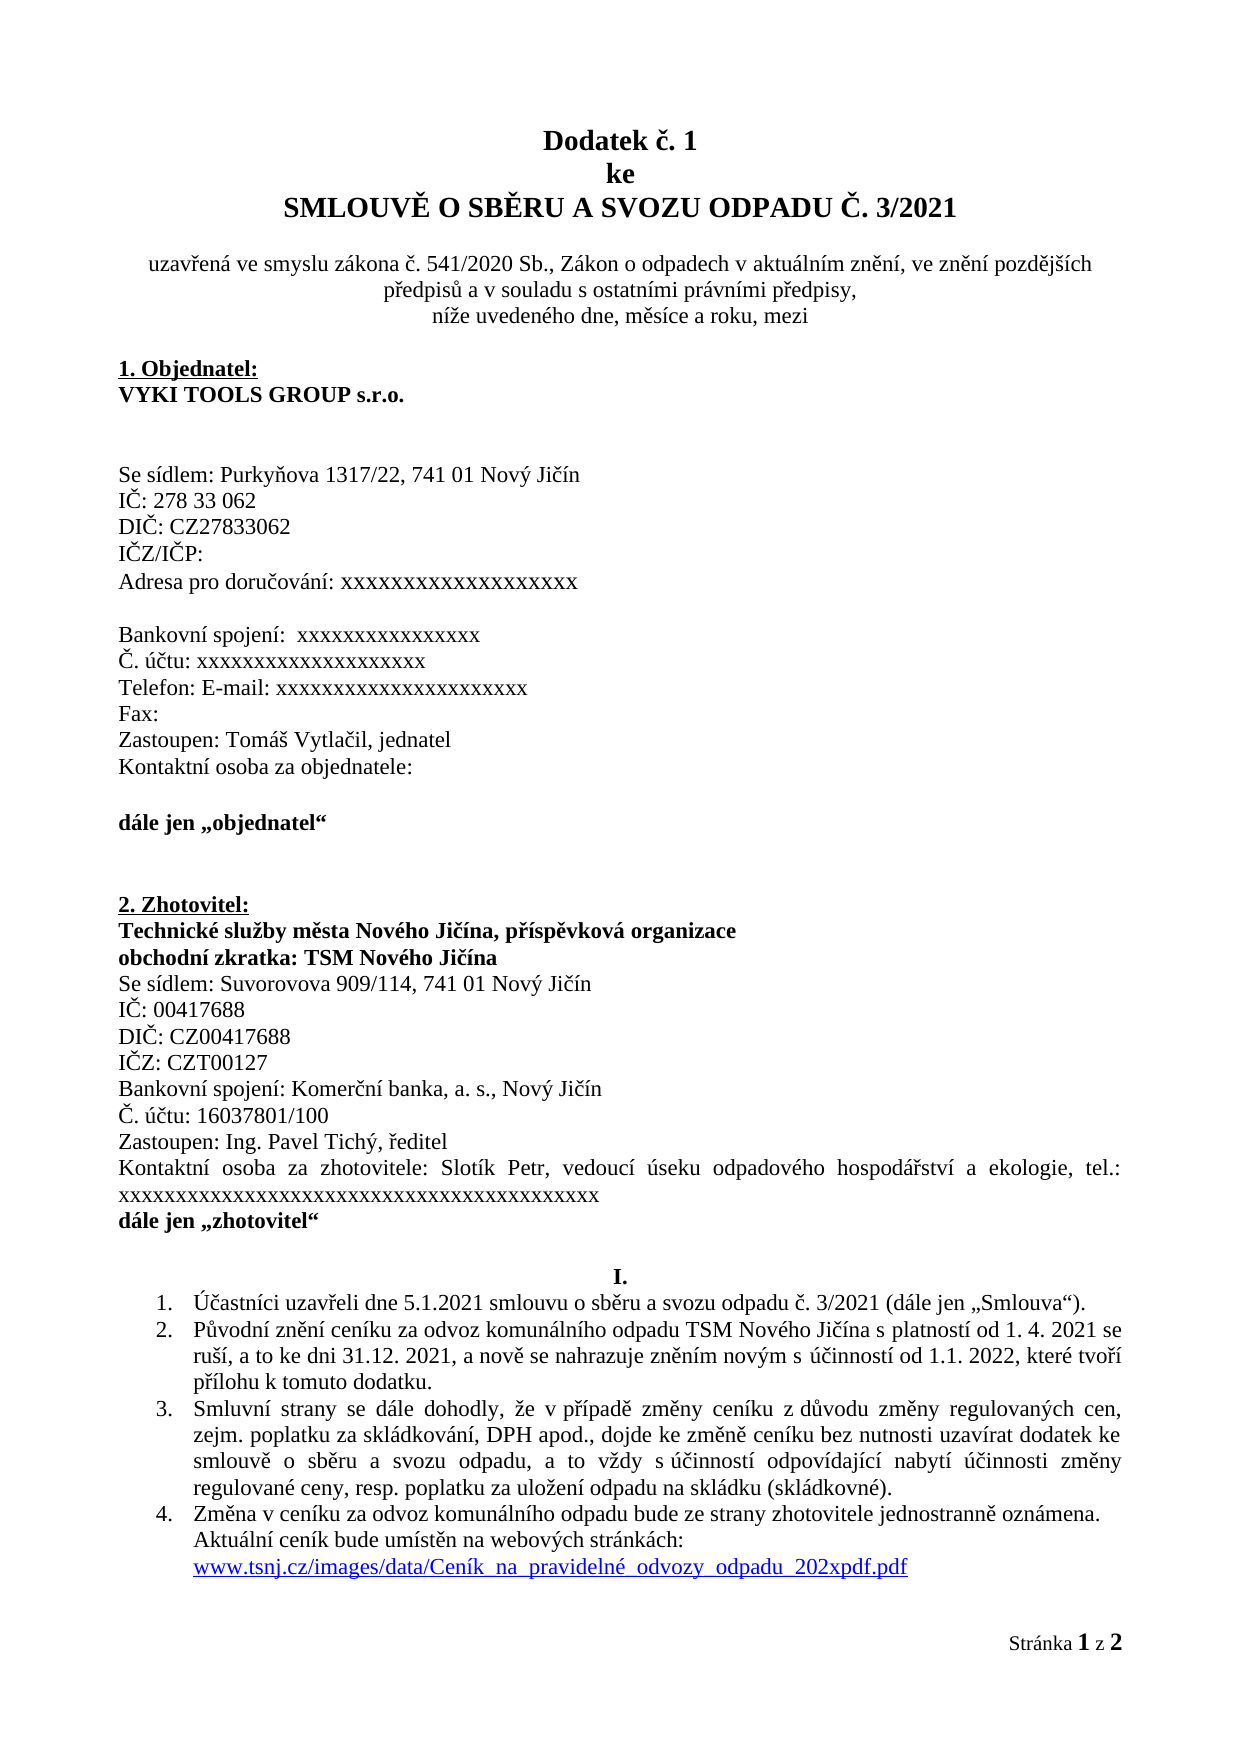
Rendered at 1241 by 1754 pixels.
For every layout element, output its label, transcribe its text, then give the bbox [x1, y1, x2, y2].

text IČZ: CZT00127 [118, 1049, 1122, 1075]
text I. [118, 1263, 1122, 1289]
text VYKI TOOLS GROUP s.r.o. [118, 382, 1122, 408]
text Se sídlem: Purkyňova 1317/22, 741 01 Nový Jičín [118, 461, 1122, 487]
text Se sídlem: Suvorovova 909/114, 741 01 Nový Jičín [118, 970, 1122, 996]
text uzavřená ve smyslu zákona č. 541/2020 Sb., Zákon o odpadech v aktuálním znění, ve znění pozdějších předpisů a v souladu s ostatními právními předpisy, [118, 250, 1122, 302]
text níže uvedeného dne, měsíce a roku, mezi [118, 302, 1122, 329]
list Účastníci uzavřeli dne 5.1.2021 smlouvu o sběru a svozu odpadu č. 3/2021 (dále jen „Smlouva“). [156, 1289, 1122, 1316]
text Bankovní spojení: Komerční banka, a. s., Nový Jičín [118, 1075, 1122, 1102]
text Kontaktní osoba za objednatele: [118, 753, 1122, 779]
list Změna v ceníku za odvoz komunálního odpadu bude ze strany zhotovitele jednostranně oznámena. Aktuální ceník bude umístěn na webových stránkách: www.tsnj.cz/images/data/Ceník_na_pravidelné_odvozy_odpadu_202xpdf.pdf [156, 1500, 1122, 1579]
text Adresa pro doručování: xxxxxxxxxxxxxxxxxxx [118, 566, 1122, 595]
text IČZ/IČP: [118, 540, 1122, 566]
text Technické služby města Nového Jičína, příspěvková organizace [118, 917, 1122, 944]
text Č. účtu: xxxxxxxxxxxxxxxxxxxx [118, 647, 1122, 674]
text Č. účtu: 16037801/100 [118, 1102, 1122, 1128]
list Původní znění ceníku za odvoz komunálního odpadu TSM Nového Jičína s platností od 1. 4. 2021 se ruší, a to ke dni 31.12. 2021, a nově se nahrazuje zněním novým s účinností od 1.1. 2022, které tvoří přílohu k tomuto dodatku. [156, 1316, 1122, 1395]
text Fax: [118, 700, 1122, 727]
text obchodní zkratka: TSM Nového Jičína [118, 944, 1122, 970]
list Smluvní strany se dále dohodly, že v případě změny ceníku z důvodu změny regulovaných cen, zejm. poplatku za skládkování, DPH apod., dojde ke změně ceníku bez nutnosti uzavírat dodatek ke smlouvě o sběru a svozu odpadu, a to vždy s účinností odpovídající nabytí účinnosti změny regulované ceny, resp. poplatku za uložení odpadu na skládku (skládkovné). [156, 1395, 1122, 1500]
text Telefon: E-mail: xxxxxxxxxxxxxxxxxxxxxx [118, 674, 1122, 700]
text Zastoupen: Ing. Pavel Tichý, ředitel [118, 1128, 1122, 1154]
text dále jen „objednatel“ [118, 809, 1122, 835]
text Zastoupen: Tomáš Vytlačil, jednatel [118, 727, 1122, 753]
text 1. Objednatel: [118, 355, 1122, 382]
text SMLOUVĚ O SBĚRU A SVOZU ODPADU Č. 3/2021 [118, 190, 1122, 223]
text 2. Zhotovitel: [118, 891, 1122, 917]
text dále jen „zhotovitel“ [118, 1207, 1122, 1233]
text Bankovní spojení: xxxxxxxxxxxxxxxx [118, 621, 1122, 647]
text DIČ: CZ00417688 [118, 1023, 1122, 1049]
text IČ: 00417688 [118, 996, 1122, 1023]
text DIČ: CZ27833062 [118, 513, 1122, 540]
text IČ: 278 33 062 [118, 487, 1122, 513]
text Kontaktní osoba za zhotovitele: Slotík Petr, vedoucí úseku odpadového hospodářství a ekologie, tel.: xxxxxxxxxxxxxxxxxxxxxxxxxxxxxxxxxxxxxxxxxx [118, 1154, 1122, 1207]
text ke [118, 156, 1122, 190]
text Dodatek č. 1 [118, 123, 1122, 156]
